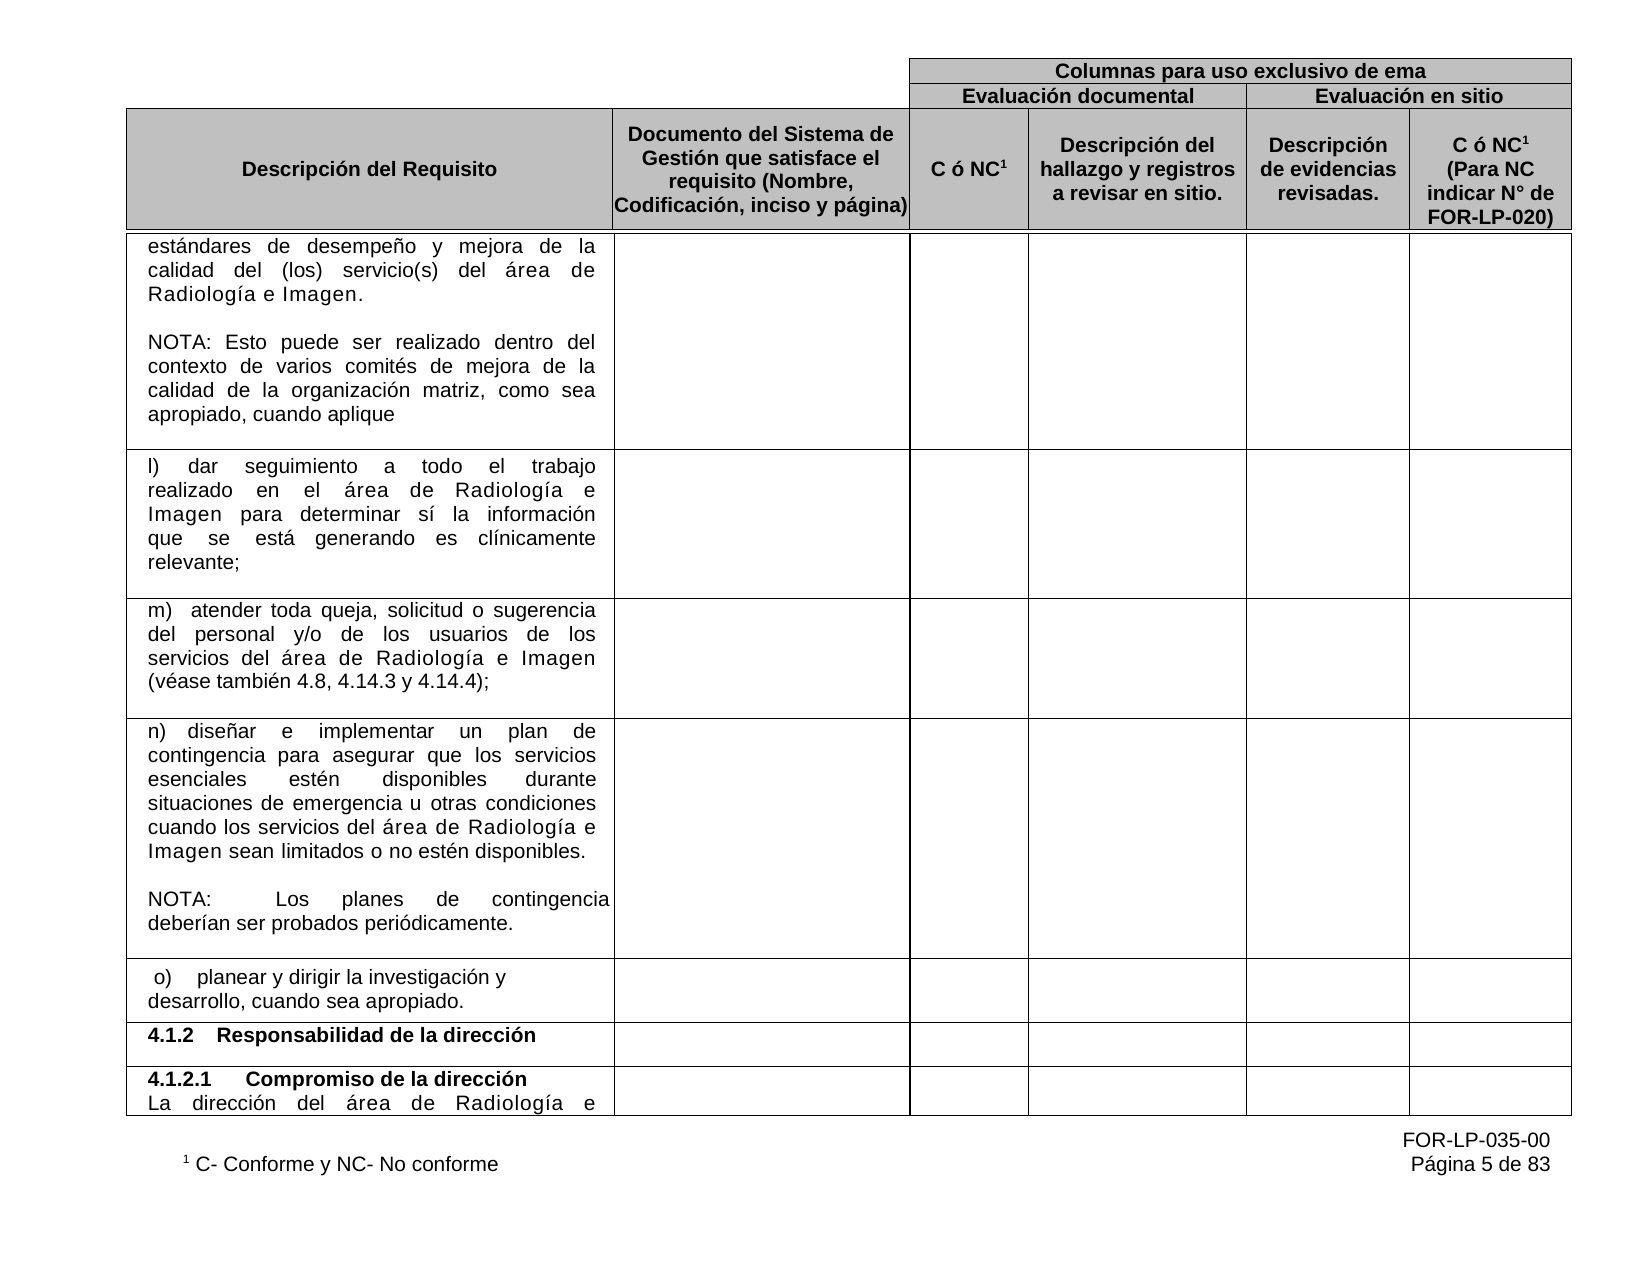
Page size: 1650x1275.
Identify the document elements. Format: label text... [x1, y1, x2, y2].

table_cell [911, 234, 1028, 449]
table_cell [1247, 959, 1409, 1022]
table_cell [1410, 1067, 1571, 1115]
table_cell [1247, 234, 1409, 449]
table_cell o) planear y dirigir la investigación y desarrollo, cuando sea apropiado. [127, 959, 614, 1022]
table_cell [1410, 450, 1571, 598]
table_cell [1247, 719, 1409, 958]
table_cell [1029, 959, 1246, 1022]
table_cell [615, 1023, 909, 1066]
table_cell [1029, 1023, 1246, 1066]
table_cell m) atender toda queja, solicitud o sugerencia del personal y/o de los usuarios de los servicios del área de Radiología e Imagen (véase también 4.8, 4.14.3 y 4.14.4); [127, 599, 614, 718]
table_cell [127, 1067, 614, 1115]
table_cell [911, 719, 1028, 958]
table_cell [127, 234, 614, 449]
table_cell [911, 1067, 1028, 1115]
table_cell 4.1.2 Responsabilidad de la dirección [127, 1023, 614, 1066]
table_cell [1410, 959, 1571, 1022]
table_cell l) dar seguimiento a todo el trabajo realizado en el área de Radiología e Imagen para determinar sí la información que se está generando es clínicamente relevante; [127, 450, 614, 598]
table_cell [1247, 1067, 1409, 1115]
table_cell [1029, 1067, 1246, 1115]
table_cell [1029, 719, 1246, 958]
table_cell [1410, 1023, 1571, 1066]
table_cell [1247, 450, 1409, 598]
table_cell [615, 959, 909, 1022]
table_cell [1410, 234, 1571, 449]
table_cell [615, 1067, 909, 1115]
table_cell [615, 599, 909, 718]
table_cell [615, 719, 909, 958]
table_cell [615, 234, 909, 449]
table_cell [911, 1023, 1028, 1066]
table_cell [1410, 599, 1571, 718]
table_cell [1029, 234, 1246, 449]
table_cell [615, 450, 909, 598]
table_cell [1029, 599, 1246, 718]
table_cell [911, 599, 1028, 718]
table_cell [1247, 599, 1409, 718]
table_cell [1029, 450, 1246, 598]
table_cell n) diseñar e implementar un plan de contingencia para asegurar que los servicios esenciales estén disponibles durante situaciones de emergencia u otras condiciones cuando los servicios del área de Radiología e Imagen sean limitados o no estén disponibles. NOTA: Los planes de contingencia deberían ser probados periódicamente. [127, 719, 614, 958]
table_cell [911, 450, 1028, 598]
table_cell [1410, 719, 1571, 958]
table_cell [1247, 1023, 1409, 1066]
table_cell [911, 959, 1028, 1022]
